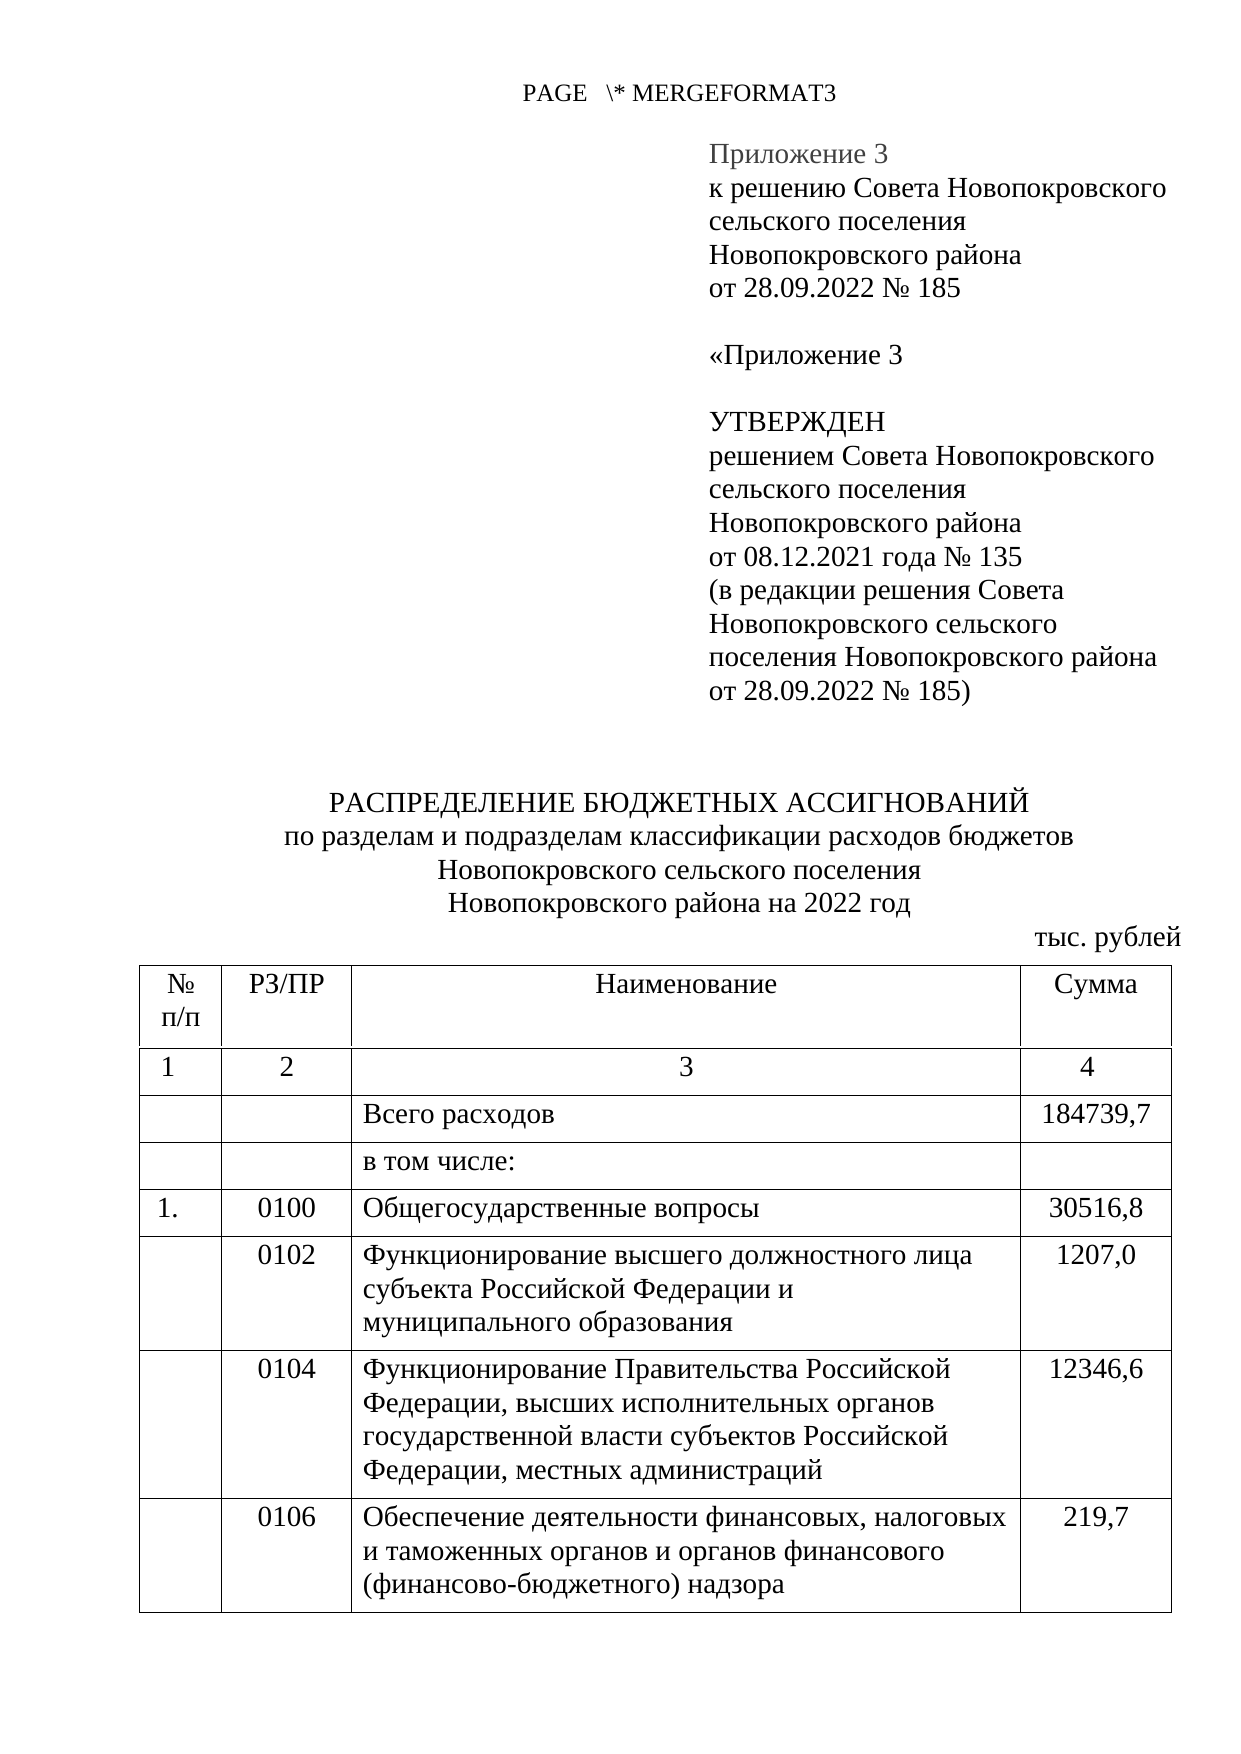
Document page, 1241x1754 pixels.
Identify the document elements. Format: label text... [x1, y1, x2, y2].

table_cell 12346,6 [1021, 1351, 1171, 1498]
table_cell Функционирование Правительства Российской Федерации, высших исполнительных органов государственной власти субъектов Российской Федерации, местных администраций [352, 1351, 1020, 1498]
text к решению Совета Новопокровского сельского поселения Новопокровского района [709, 170, 1181, 270]
table_cell 0100 [222, 1190, 351, 1236]
table_cell 1. [140, 1190, 221, 1236]
text по разделам и подразделам классификации расходов бюджетов [177, 818, 1181, 852]
table_cell 0104 [222, 1351, 351, 1498]
text УТВЕРЖДЕН [709, 404, 1181, 438]
table_cell 0106 [222, 1499, 351, 1612]
table_header 3 [352, 1049, 1020, 1095]
table_cell [140, 1143, 221, 1189]
text тыс. рублей [177, 919, 1181, 952]
table_cell Всего расходов [352, 1096, 1020, 1142]
text решением Совета Новопокровского сельского поселения Новопокровского района [709, 438, 1181, 539]
table_cell в том числе: [352, 1143, 1020, 1189]
text Новопокровского района на 2022 год [177, 885, 1181, 919]
table_cell 1207,0 [1021, 1237, 1171, 1350]
table_header № п/п [140, 966, 221, 1046]
table_header 2 [222, 1049, 351, 1095]
table_header 4 [1021, 1049, 1171, 1095]
table_cell [140, 1351, 221, 1498]
table_cell 30516,8 [1021, 1190, 1171, 1236]
text «Приложение 3 [709, 337, 1181, 371]
table_cell Функционирование высшего должностного лица субъекта Российской Федерации и муниципального образования [352, 1237, 1020, 1350]
table_header Сумма [1021, 966, 1171, 1046]
table_cell 184739,7 [1021, 1096, 1171, 1142]
text от 08.12.2021 года № 135 [709, 539, 1181, 572]
text Новопокровского сельского поселения [177, 852, 1181, 885]
table_header РЗ/ПР [222, 966, 351, 1046]
table_cell 0102 [222, 1237, 351, 1350]
text (в редакции решения Совета Новопокровского сельского поселения Новопокровского района [709, 572, 1181, 673]
text от 28.09.2022 № 185 [709, 270, 1181, 304]
table_cell [140, 1499, 221, 1612]
subtitle Приложение 3 [709, 136, 1181, 170]
table_header 1 [140, 1049, 221, 1095]
table_cell [140, 1237, 221, 1350]
table_cell Общегосударственные вопросы [352, 1190, 1020, 1236]
table_cell [222, 1143, 351, 1189]
table_cell [140, 1096, 221, 1142]
text РАСПРЕДЕЛЕНИЕ БЮДЖЕТНЫХ АССИГНОВАНИЙ [177, 785, 1181, 818]
table_cell Обеспечение деятельности финансовых, налоговых и таможенных органов и органов финансового (финансово-бюджетного) надзора [352, 1499, 1020, 1612]
table_cell 219,7 [1021, 1499, 1171, 1612]
text от 28.09.2022 № 185) [709, 673, 1181, 706]
table_cell [1021, 1143, 1171, 1189]
table_header Наименование [352, 966, 1020, 1046]
table_cell [222, 1096, 351, 1142]
